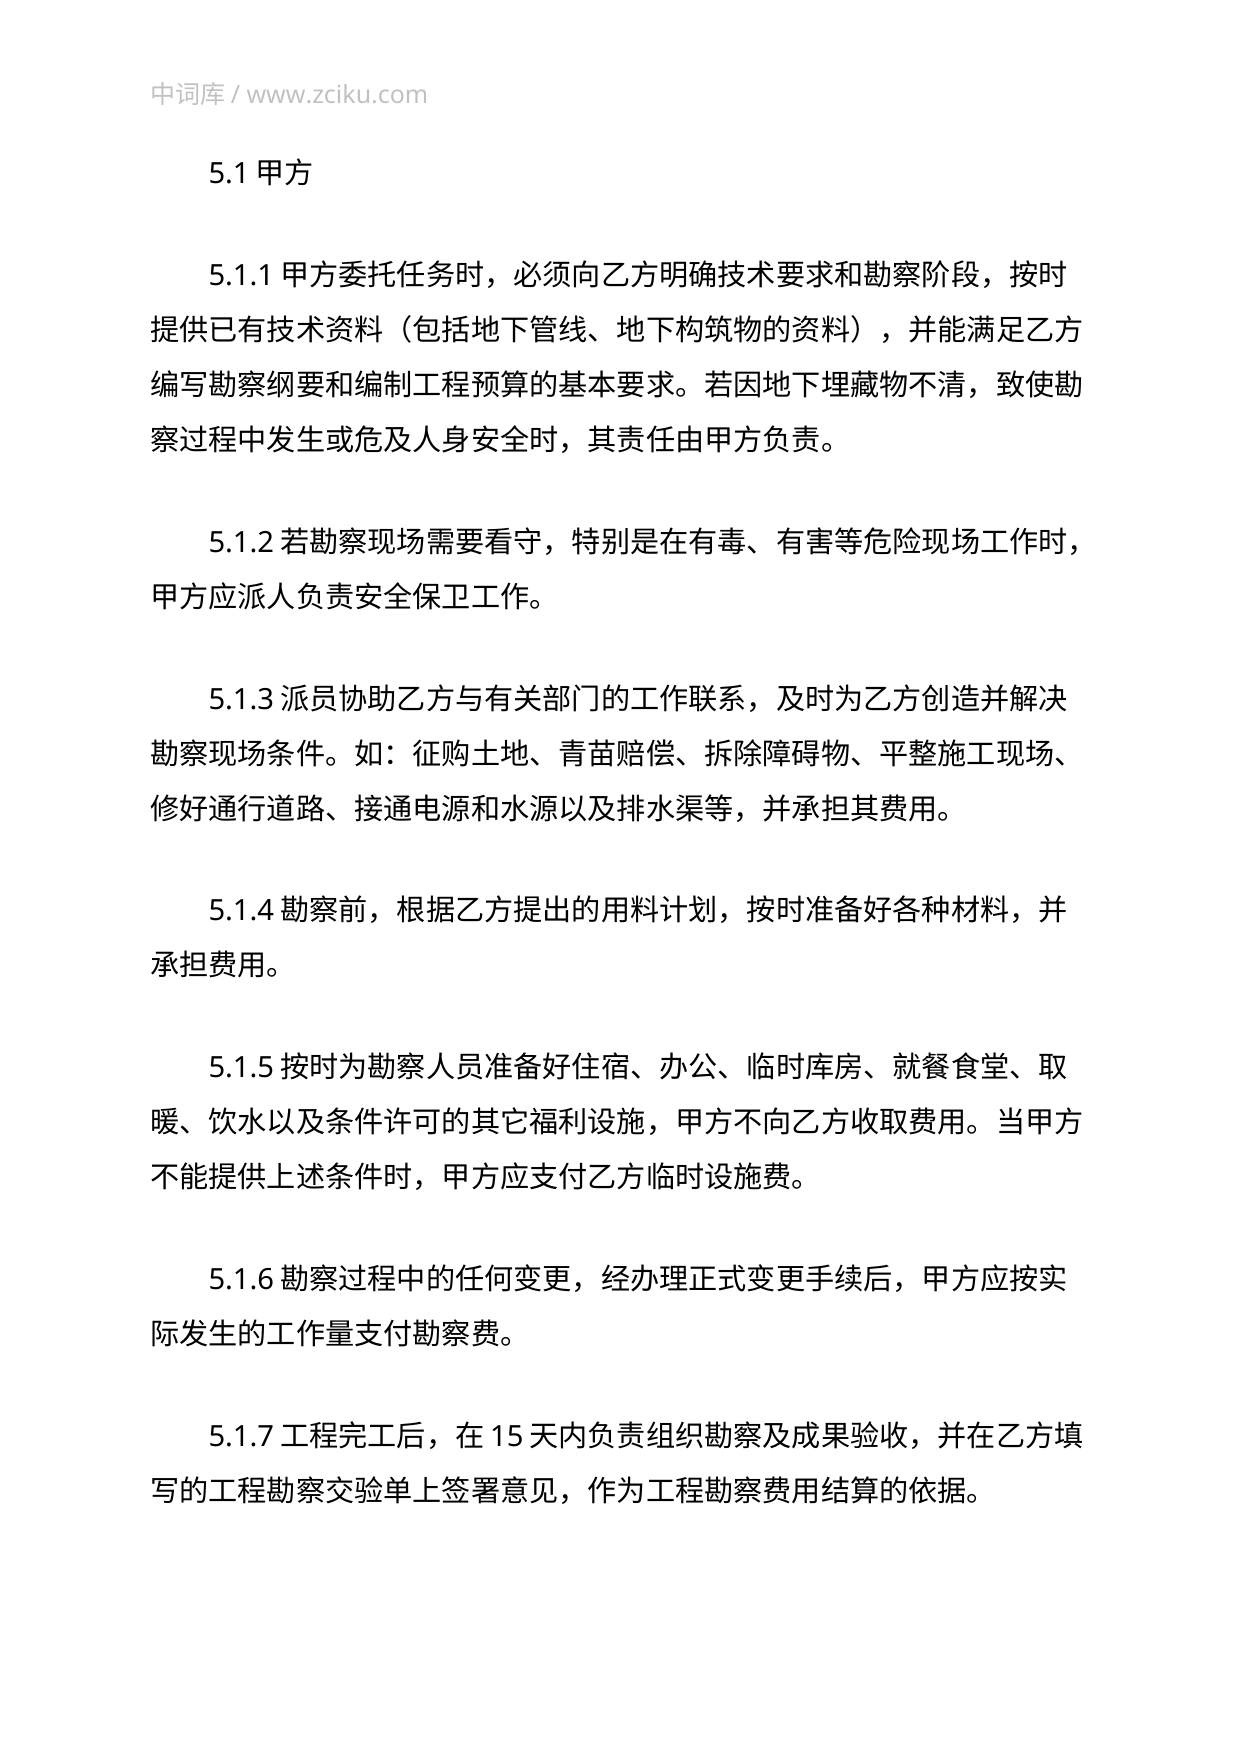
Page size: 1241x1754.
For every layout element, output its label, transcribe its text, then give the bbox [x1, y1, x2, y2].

text 5.1.2若勘察现场需要看守，特别是在有毒、有害等危险现场工作时，甲方应派人负责安全保卫工作。 [150, 518, 1090, 616]
text 5.1.6勘察过程中的任何变更，经办理正式变更手续后，甲方应按实际发生的工作量支付勘察费。 [150, 1255, 1090, 1353]
text 5.1.4勘察前，根据乙方提出的用料计划，按时准备好各种材料，并承担费用。 [150, 887, 1090, 984]
text 5.1.1甲方委托任务时，必须向乙方明确技术要求和勘察阶段，按时提供已有技术资料（包括地下管线、地下构筑物的资料），并能满足乙方编写勘察纲要和编制工程预算的基本要求。若因地下埋藏物不清，致使勘察过程中发生或危及人身安全时，其责任由甲方负责。 [150, 252, 1090, 459]
text 5.1.5按时为勘察人员准备好住宿、办公、临时库房、就餐食堂、取暖、饮水以及条件许可的其它福利设施，甲方不向乙方收取费用。当甲方不能提供上述条件时，甲方应支付乙方临时设施费。 [150, 1044, 1090, 1196]
text 5.1甲方 [150, 150, 1090, 192]
text 5.1.7工程完工后，在15天内负责组织勘察及成果验收，并在乙方填写的工程勘察交验单上签署意见，作为工程勘察费用结算的依据。 [150, 1412, 1090, 1509]
text 5.1.3派员协助乙方与有关部门的工作联系，及时为乙方创造并解决勘察现场条件。如：征购土地、青苗赔偿、拆除障碍物、平整施工现场、修好通行道路、接通电源和水源以及排水渠等，并承担其费用。 [150, 675, 1090, 827]
